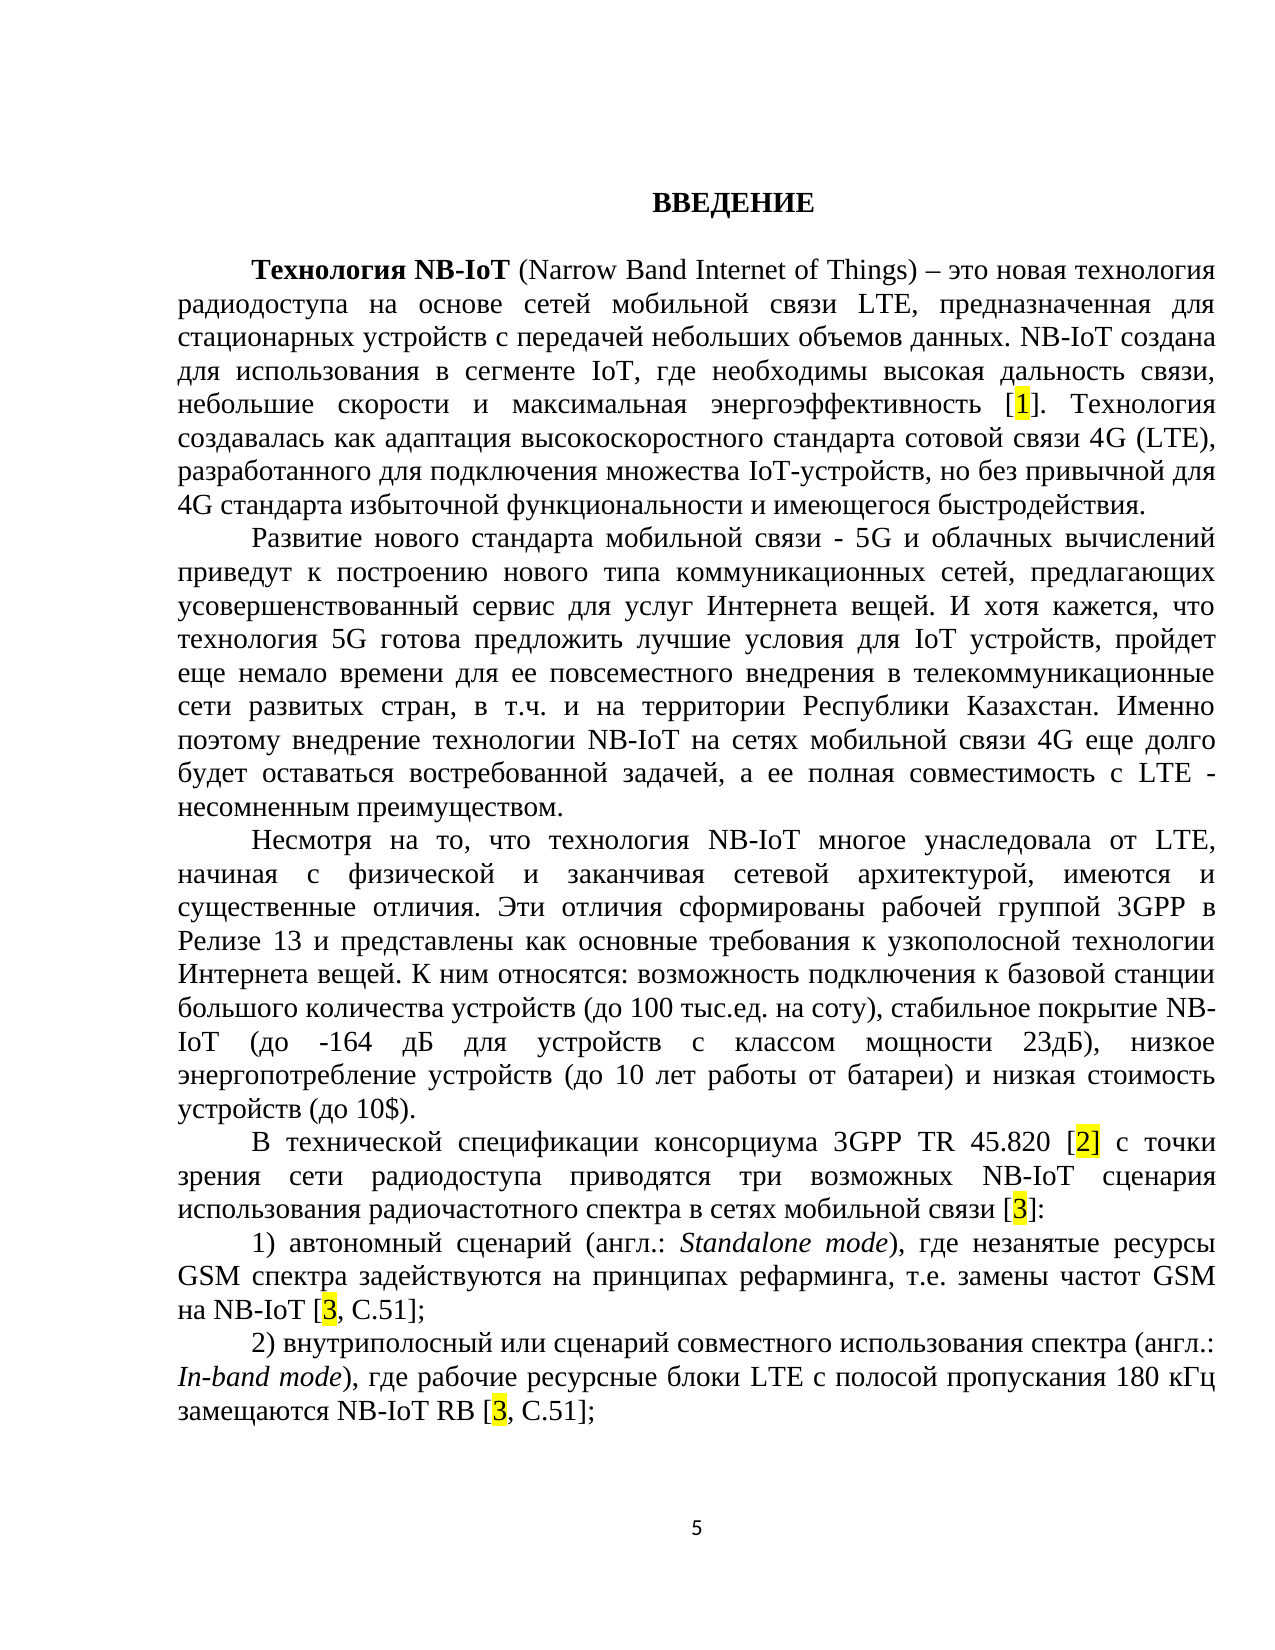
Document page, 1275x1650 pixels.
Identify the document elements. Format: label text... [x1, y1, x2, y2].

text Несмотря на то, что технология NB-IoT многое унаследовала от LTE, начиная с физической и заканчивая сетевой архитектурой, имеются и существенные отличия. Эти отличия сформированы рабочей группой 3GPP в Релизе 13 и представлены как основные требования к узкополосной технологии Интернета вещей. К ним относятся: возможность подключения к базовой станции большого количества устройств (до 100 тыс.ед. на соту), стабильное покрытие NB-IoT (до -164 дБ для устройств с классом мощности 23дБ), низкое энергопотребление устройств (до 10 лет работы от батареи) и низкая стоимость устройств (до 10$). [177, 822, 1216, 1124]
text 2) внутриполосный или сценарий совместного использования спектра (англ.: In-band mode), где рабочие ресурсные блоки LTE с полосой пропускания 180 кГц замещаются NB-IoT RB [3, С.51]; [177, 1326, 1216, 1426]
text ВВЕДЕНИЕ [177, 185, 1216, 219]
text В технической спецификации консорциума 3GPP TR 45.820 [2] с точки зрения сети радиодоступа приводятся три возможных NB-IoT сценария использования радиочастотного спектра в сетях мобильной связи [3]: [177, 1124, 1216, 1225]
text Технология NB-IoT (Narrow Band Internet of Things) – это новая технология радиодоступа на основе сетей мобильной связи LTE, предназначенная для стационарных устройств с передачей небольших объемов данных. NB-IoT создана для использования в сегменте IoT, где необходимы высокая дальность связи, небольшие скорости и максимальная энергоэффективность [1]. Технология создавалась как адаптация высокоскоростного стандарта сотовой связи 4G (LTE), разработанного для подключения множества IoT-устройств, но без привычной для 4G стандарта избыточной функциональности и имеющегося быстродействия. [177, 252, 1216, 521]
text 1) автономный сценарий (англ.: Standalone mode), где незанятые ресурсы GSM спектра задействуются на принципах рефарминга, т.е. замены частот GSM на NB-IoT [3, С.51]; [177, 1225, 1216, 1326]
text Развитие нового стандарта мобильной связи - 5G и облачных вычислений приведут к построению нового типа коммуникационных сетей, предлагающих усовершенствованный сервис для услуг Интернета вещей. И хотя кажется, что технология 5G готова предложить лучшие условия для IoT устройств, пройдет еще немало времени для ее повсеместного внедрения в телекоммуникационные сети развитых стран, в т.ч. и на территории Республики Казахстан. Именно поэтому внедрение технологии NB-IoT на сетях мобильной связи 4G еще долго будет оставаться востребованной задачей, а ее полная совместимость с LTE - несомненным преимуществом. [177, 521, 1216, 822]
